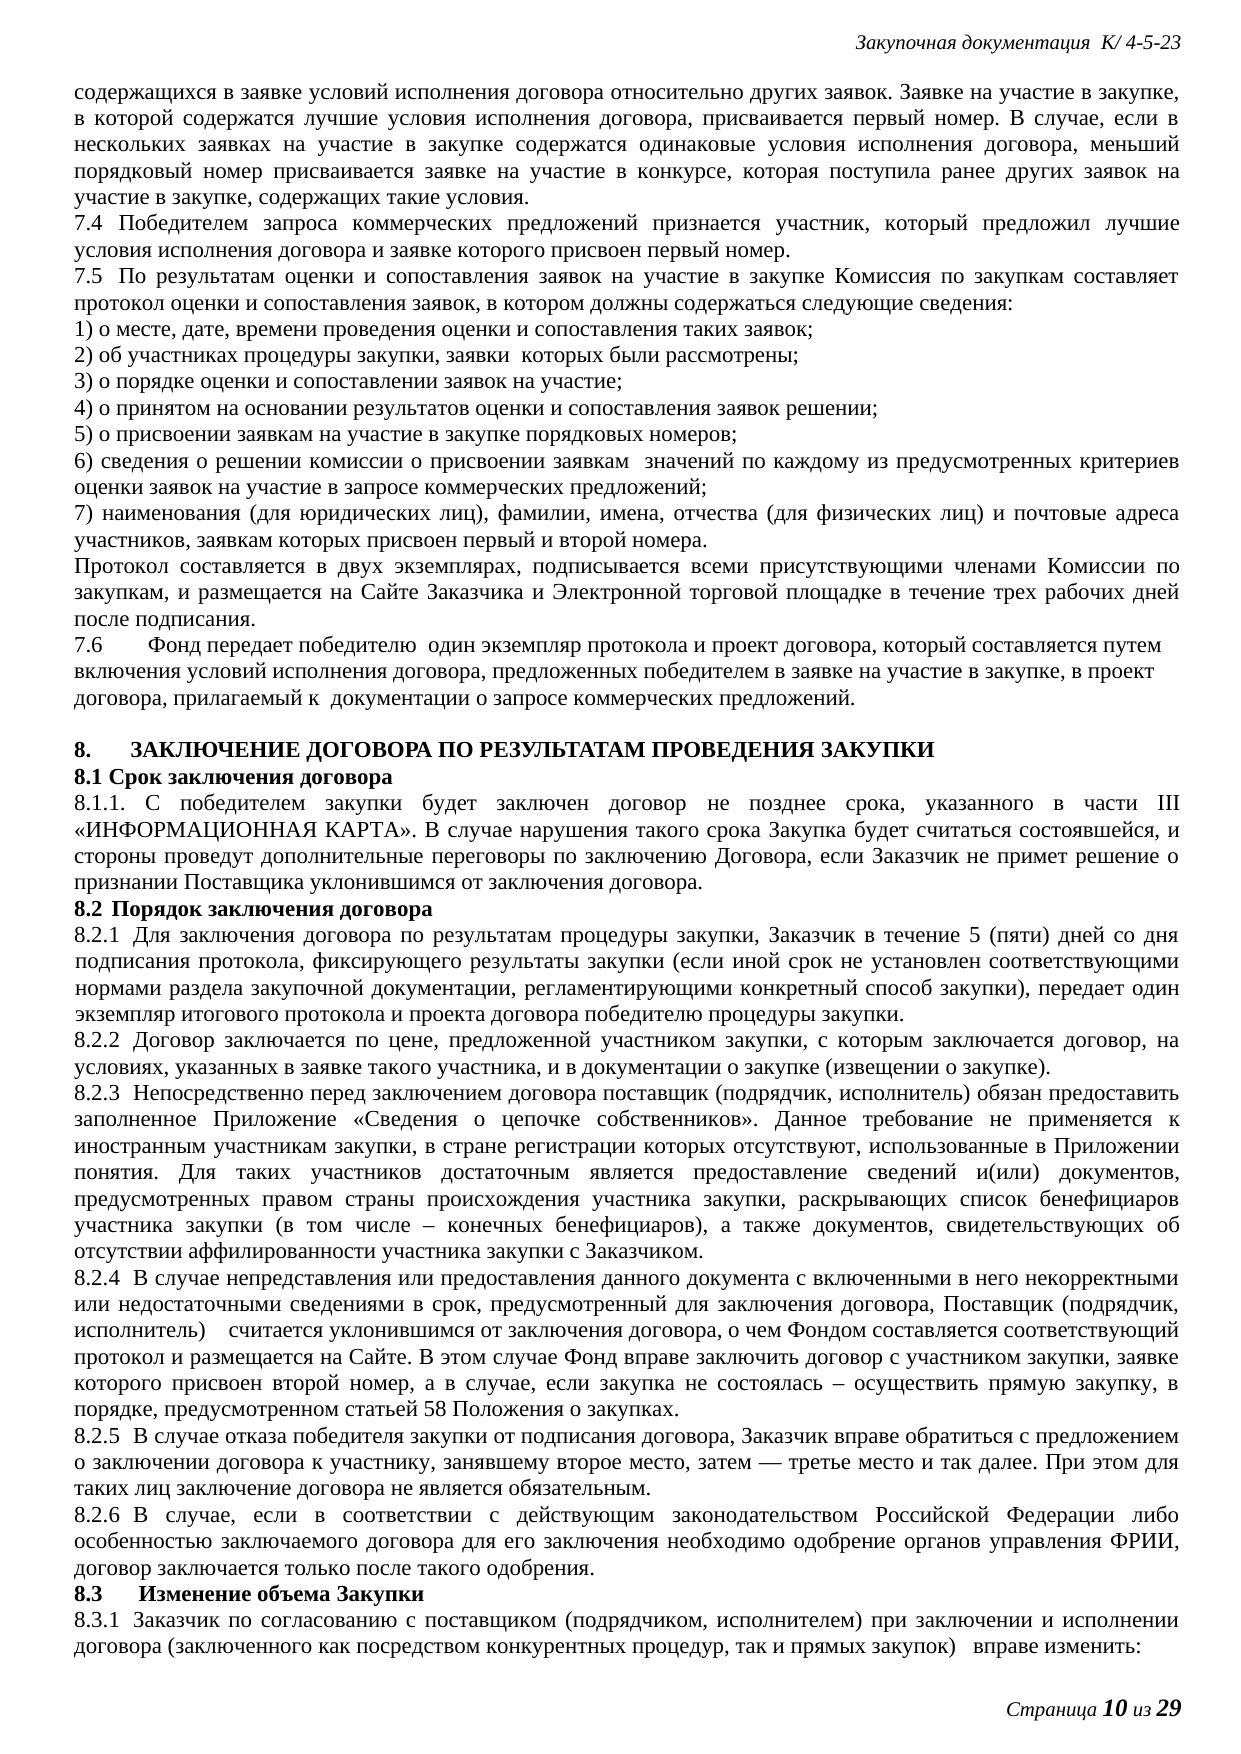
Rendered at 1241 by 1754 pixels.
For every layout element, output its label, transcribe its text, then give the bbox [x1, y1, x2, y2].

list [74, 78, 1181, 209]
text 7) наименования (для юридических лиц), фамилии, имена, отчества (для физических лиц) и почтовые адреса участников, заявкам которых присвоен первый и второй номера. [74, 499, 1181, 552]
subtitle ЗАКЛЮЧЕНИЕ ДОГОВОРА ПО РЕЗУЛЬТАТАМ ПРОВЕДЕНИЯ ЗАКУПКИ [74, 737, 1181, 763]
text Протокол составляется в двух экземплярах, подписывается всеми присутствующими членами Комиссии по закупкам, и размещается на Сайте Заказчика и Электронной торговой площадке в течение трех рабочих дней после подписания. [74, 552, 1181, 631]
list В случае непредставления или предоставления данного документа с включенными в него некорректными или недостаточными сведениями в срок, предусмотренный для заключения договора, Поставщик (подрядчик, исполнитель) считается уклонившимся от заключения договора, о чем Фондом составляется соответствующий протокол и размещается на Сайте. В этом случае Фонд вправе заключить договор с участником закупки, заявке которого присвоен второй номер, а в случае, если закупка не состоялась – осуществить прямую закупку, в порядке, предусмотренном статьей 58 Положения о закупках. [74, 1264, 1181, 1422]
list Договор заключается по цене, предложенной участником закупки, с которым заключается договор, на условиях, указанных в заявке такого участника, и в документации о закупке (извещении о закупке). [74, 1026, 1181, 1079]
list В случае отказа победителя закупки от подписания договора, Заказчик вправе обратиться с предложением о заключении договора к участнику, занявшему второе место, затем — третье место и так далее. При этом для таких лиц заключение договора не является обязательным. [74, 1422, 1181, 1501]
text 2) об участниках процедуры закупки, заявки которых были рассмотрены; [74, 341, 1181, 368]
text 6) сведения о решении комиссии о присвоении заявкам значений по каждому из предусмотренных критериев оценки заявок на участие в запросе коммерческих предложений; [74, 447, 1181, 499]
list Для заключения договора по результатам процедуры закупки, Заказчик в течение 5 (пяти) дней со дня подписания протокола, фиксирующего результаты закупки (если иной срок не установлен соответствующими нормами раздела закупочной документации, регламентирующими конкретный способ закупки), передает один экземпляр итогового протокола и проекта договора победителю процедуры закупки. [74, 921, 1181, 1026]
subtitle 8.1 Срок заключения договора [74, 763, 1181, 789]
text 3) о порядке оценки и сопоставлении заявок на участие; [74, 368, 1181, 394]
subtitle 8.1.1. С победителем закупки будет заключен договор не позднее срока, указанного в части III «ИНФОРМАЦИОННАЯ КАРТА». В случае нарушения такого срока Закупка будет считаться состоявшейся, и стороны проведут дополнительные переговоры по заключению Договора, если Заказчик не примет решение о признании Поставщика уклонившимся от заключения договора. [74, 789, 1181, 895]
list Непосредственно перед заключением договора поставщик (подрядчик, исполнитель) обязан предоставить заполненное Приложение «Сведения о цепочке собственников». Данное требование не применяется к иностранным участникам закупки, в стране регистрации которых отсутствуют, использованные в Приложении понятия. Для таких участников достаточным является предоставление сведений и(или) документов, предусмотренных правом страны происхождения участника закупки, раскрывающих список бенефициаров участника закупки (в том числе – конечных бенефициаров), а также документов, свидетельствующих об отсутствии аффилированности участника закупки с Заказчиком. [74, 1079, 1181, 1264]
list В случае, если в соответствии с действующим законодательством Российской Федерации либо особенностью заключаемого договора для его заключения необходимо одобрение органов управления ФРИИ, договор заключается только после такого одобрения. [74, 1501, 1181, 1580]
list По результатам оценки и сопоставления заявок на участие в закупке Комиссия по закупкам составляет протокол оценки и сопоставления заявок, в котором должны содержаться следующие сведения: [74, 262, 1181, 315]
text 4) о принятом на основании результатов оценки и сопоставления заявок решении; [74, 394, 1181, 420]
subtitle Порядок заключения договора [74, 895, 1181, 921]
text 5) о присвоении заявкам на участие в закупке порядковых номеров; [74, 420, 1181, 447]
subtitle Изменение объема Закупки [74, 1580, 1181, 1606]
text 1) о месте, дате, времени проведения оценки и сопоставления таких заявок; [74, 315, 1181, 341]
list Победителем запроса коммерческих предложений признается участник, который предложил лучшие условия исполнения договора и заявке которого присвоен первый номер. [74, 209, 1181, 262]
list Фонд передает победителю один экземпляр протокола и проект договора, который составляется путем включения условий исполнения договора, предложенных победителем в заявке на участие в закупке, в проект договора, прилагаемый к документации о запросе коммерческих предложений. [74, 631, 1181, 710]
list Заказчик по согласованию с поставщиком (подрядчиком, исполнителем) при заключении и исполнении договора (заключенного как посредством конкурентных процедур, так и прямых закупок) вправе изменить: [74, 1606, 1181, 1659]
